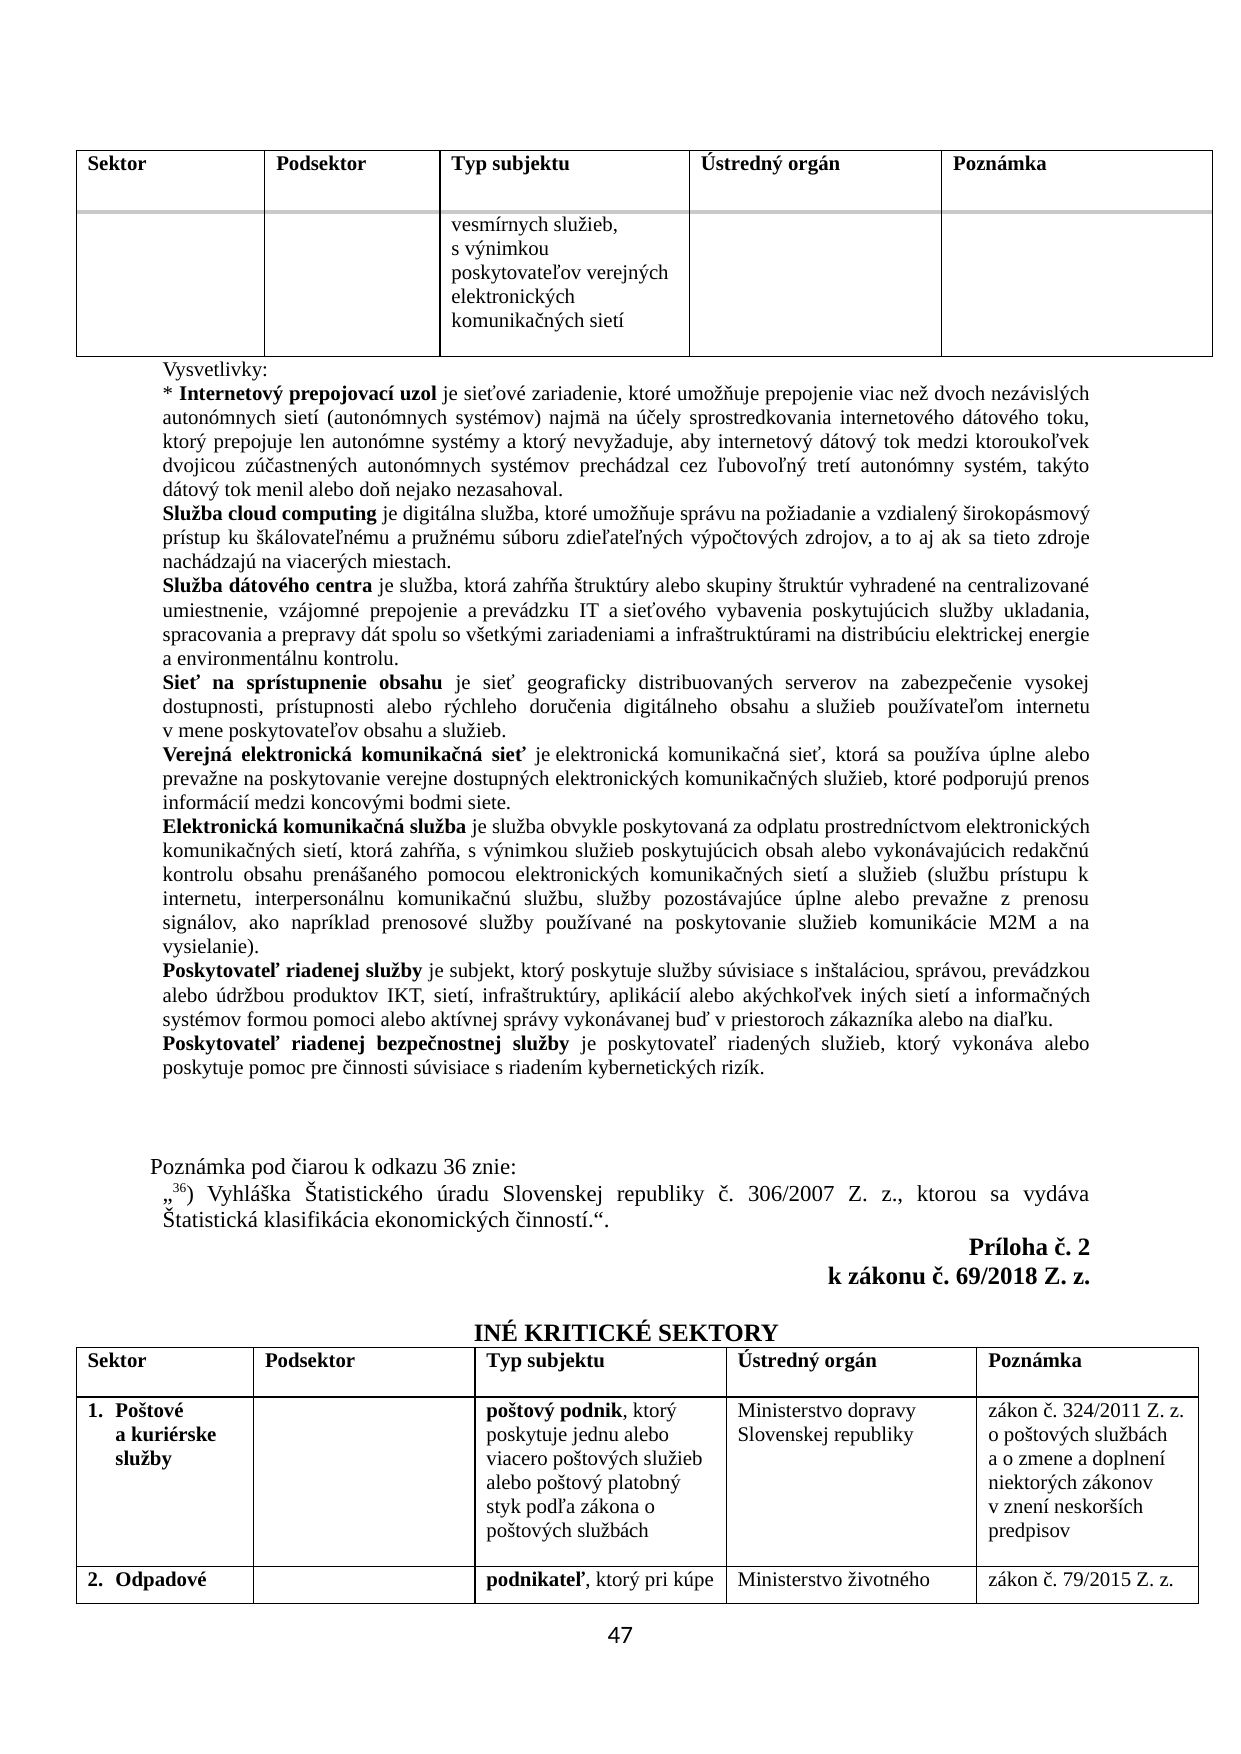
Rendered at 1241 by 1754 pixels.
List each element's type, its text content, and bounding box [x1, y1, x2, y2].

text Príloha č. 2 [162, 1232, 1090, 1261]
table_cell [265, 214, 439, 356]
text * Internetový prepojovací uzol je sieťové zariadenie, ktoré umožňuje prepojenie viac než dvoch nezávislých autonómnych sietí (autonómnych systémov) najmä na účely sprostredkovania internetového dátového toku, ktorý prepojuje len autonómne systémy a ktorý nevyžaduje, aby internetový dátový tok medzi ktoroukoľvek dvojicou zúčastnených autonómnych systémov prechádzal cez ľubovoľný tretí autonómny systém, takýto dátový tok menil alebo doň nejako nezasahoval. [162, 381, 1090, 501]
table_header Poznámka [942, 151, 1212, 210]
text INÉ KRITICKÉ SEKTORY [162, 1318, 1090, 1347]
text Verejná elektronická komunikačná sieť je elektronická komunikačná sieť, ktorá sa používa úplne alebo prevažne na poskytovanie verejne dostupných elektronických komunikačných služieb, ktoré podporujú prenos informácií medzi koncovými bodmi siete. [162, 742, 1090, 814]
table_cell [476, 1567, 726, 1603]
table_header Podsektor [265, 151, 439, 210]
table_cell Ministerstvo dopravy Slovenskej republiky [727, 1398, 976, 1566]
text k zákonu č. 69/2018 Z. z. [162, 1261, 1090, 1290]
table_header Typ subjektu [476, 1348, 726, 1396]
table_header Ústredný orgán [727, 1348, 976, 1396]
table_header Poznámka [977, 1348, 1198, 1396]
table_header Typ subjektu [441, 151, 689, 210]
table_cell [77, 214, 264, 356]
table_cell [254, 1398, 474, 1566]
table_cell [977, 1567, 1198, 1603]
table_header Sektor [77, 1348, 253, 1396]
table_cell [77, 1567, 253, 1603]
table_cell zákon č. 324/2011 Z. z. o poštových službách a o zmene a doplnení niektorých zákonov v znení neskorších predpisov [977, 1398, 1198, 1566]
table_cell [942, 214, 1212, 356]
table_cell poštový podnik, ktorý poskytuje jednu alebo viacero poštových služieb alebo poštový platobný styk podľa zákona o poštových službách [476, 1398, 726, 1566]
text Poznámka pod čiarou k odkazu 36 znie: [150, 1153, 1090, 1179]
table_header Ústredný orgán [690, 151, 941, 210]
text Sieť na sprístupnenie obsahu je sieť geograficky distribuovaných serverov na zabezpečenie vysokej dostupnosti, prístupnosti alebo rýchleho doručenia digitálneho obsahu a služieb používateľom internetu v mene poskytovateľov obsahu a služieb. [162, 670, 1090, 742]
text Poskytovateľ riadenej bezpečnostnej služby je poskytovateľ riadených služieb, ktorý vykonáva alebo poskytuje pomoc pre činnosti súvisiace s riadením kybernetických rizík. [162, 1031, 1090, 1079]
text Poskytovateľ riadenej služby je subjekt, ktorý poskytuje služby súvisiace s inštaláciou, správou, prevádzkou alebo údržbou produktov IKT, sietí, infraštruktúry, aplikácií alebo akýchkoľvek iných sietí a informačných systémov formou pomoci alebo aktívnej správy vykonávanej buď v priestoroch zákazníka alebo na diaľku. [162, 958, 1090, 1031]
text Služba cloud computing je digitálna služba, ktoré umožňuje správu na požiadanie a vzdialený širokopásmový prístup ku škálovateľnému a pružnému súboru zdieľateľných výpočtových zdrojov, a to aj ak sa tieto zdroje nachádzajú na viacerých miestach. [162, 501, 1090, 573]
text Služba dátového centra je služba, ktorá zahŕňa štruktúry alebo skupiny štruktúr vyhradené na centralizované umiestnenie, vzájomné prepojenie a prevádzku IT a sieťového vybavenia poskytujúcich služby ukladania, spracovania a prepravy dát spolu so všetkými zariadeniami a infraštruktúrami na distribúciu elektrickej energie a environmentálnu kontrolu. [162, 573, 1090, 670]
text Elektronická komunikačná služba je služba obvykle poskytovaná za odplatu prostredníctvom elektronických komunikačných sietí, ktorá zahŕňa, s výnimkou služieb poskytujúcich obsah alebo vykonávajúcich redakčnú kontrolu obsahu prenášaného pomocou elektronických komunikačných sietí a služieb (službu prístupu k internetu, interpersonálnu komunikačnú službu, služby pozostávajúce úplne alebo prevažne z prenosu signálov, ako napríklad prenosové služby používané na poskytovanie služieb komunikácie M2M a na vysielanie). [162, 814, 1090, 958]
text „36) Vyhláška Štatistického úradu Slovenskej republiky č. 306/2007 Z. z., ktorou sa vydáva Štatistická klasifikácia ekonomických činností.“. [162, 1179, 1090, 1232]
table_cell [254, 1567, 474, 1603]
table_header Sektor [77, 151, 264, 210]
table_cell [690, 214, 941, 356]
table_cell [77, 1398, 253, 1566]
text Vysvetlivky: [162, 357, 1090, 381]
table_header Podsektor [254, 1348, 474, 1396]
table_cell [441, 214, 689, 356]
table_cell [727, 1567, 976, 1603]
